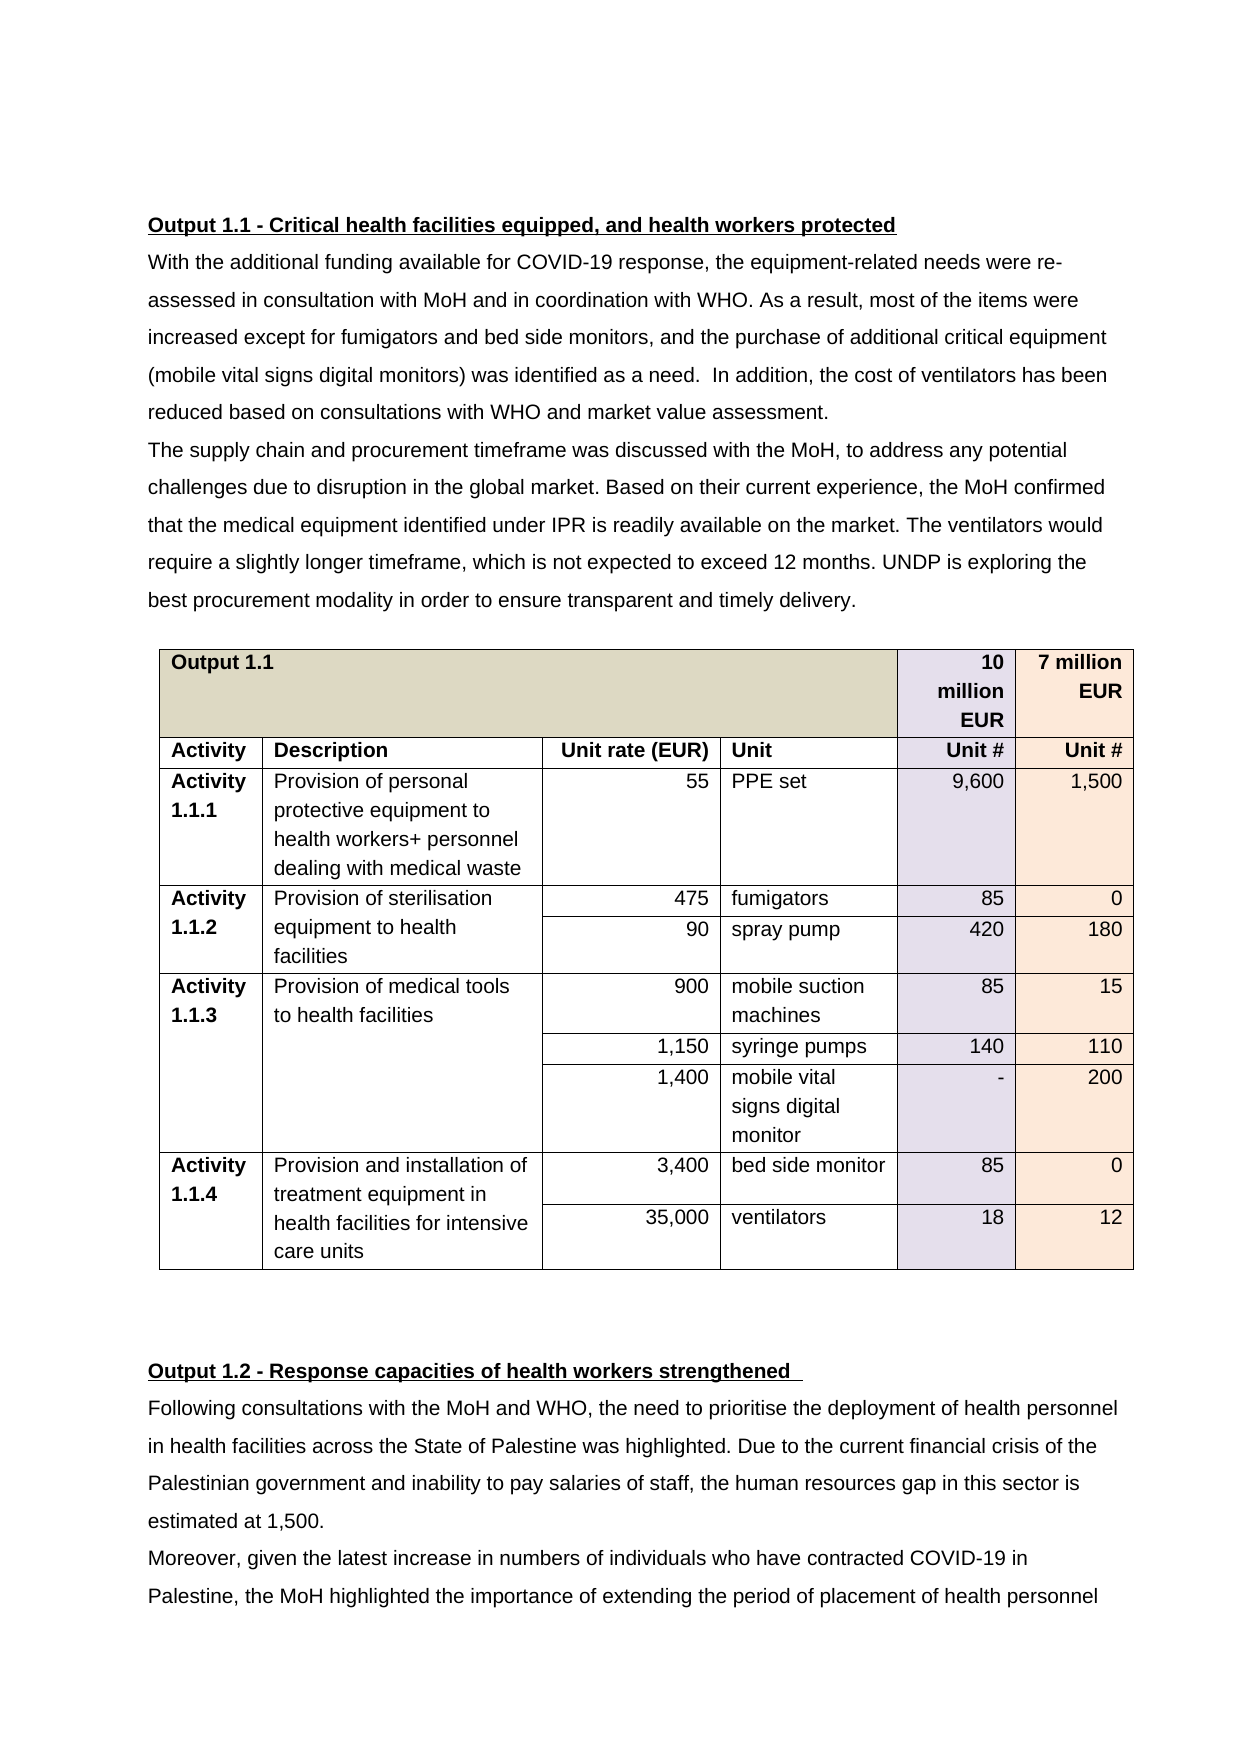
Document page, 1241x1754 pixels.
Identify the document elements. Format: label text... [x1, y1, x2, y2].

table_cell Activity 1.1.4 [160, 1153, 262, 1269]
table_cell Unit [721, 738, 897, 768]
table_cell 180 [1016, 917, 1133, 973]
table_cell 9,600 [898, 769, 1015, 885]
table_cell mobile suction machines [721, 974, 897, 1033]
table_cell Unit # [1016, 738, 1133, 768]
table_cell Unit # [898, 738, 1015, 768]
table_cell 140 [898, 1034, 1015, 1064]
table_cell 85 [898, 1153, 1015, 1204]
table_cell 35,000 [543, 1205, 720, 1269]
table_cell 12 [1016, 1205, 1133, 1269]
table_cell 900 [543, 974, 720, 1033]
table_cell 1,150 [543, 1034, 720, 1064]
table_cell 0 [1016, 1153, 1133, 1204]
table_header 10 million EUR [898, 650, 1015, 737]
table_cell PPE set [721, 769, 897, 885]
table_cell Provision of medical tools to health facilities [263, 974, 542, 1152]
text Output 1.2 - Response capacities of health workers strengthened [148, 1345, 1122, 1383]
table_cell 1,400 [543, 1065, 720, 1152]
table_cell fumigators [721, 886, 897, 916]
table_cell 15 [1016, 974, 1133, 1033]
table_cell syringe pumps [721, 1034, 897, 1064]
table_cell Activity 1.1.2 [160, 886, 262, 973]
table_cell Activity [160, 738, 262, 768]
table_cell 200 [1016, 1065, 1133, 1152]
text With the additional funding available for COVID-19 response, the equipment-related needs were re-assessed in consultation with MoH and in coordination with WHO. As a result, most of the items were increased except for fumigators and bed side monitors, and the purchase of additional critical equipment (mobile vital signs digital monitors) was identified as a need. In addition, the cost of ventilators has been reduced based on consultations with WHO and market value assessment. [148, 237, 1122, 424]
table_cell spray pump [721, 917, 897, 973]
table_cell 0 [1016, 886, 1133, 916]
table_cell mobile vital signs digital monitor [721, 1065, 897, 1152]
table_header 7 million EUR [1016, 650, 1133, 737]
table_cell 420 [898, 917, 1015, 973]
table_cell Provision of personal protective equipment to health workers+ personnel dealing with medical waste [263, 769, 542, 885]
table_cell Description [263, 738, 542, 768]
table_header Output 1.1 [160, 650, 897, 737]
table_cell ventilators [721, 1205, 897, 1269]
table_cell 3,400 [543, 1153, 720, 1204]
table_cell 475 [543, 886, 720, 916]
text Following consultations with the MoH and WHO, the need to prioritise the deployment of health personnel in health facilities across the State of Palestine was highlighted. Due to the current financial crisis of the Palestinian government and inability to pay salaries of staff, the human resources gap in this sector is estimated at 1,500. [148, 1383, 1122, 1533]
table_cell 85 [898, 886, 1015, 916]
table_cell bed side monitor [721, 1153, 897, 1204]
table_cell 55 [543, 769, 720, 885]
table_cell 1,500 [1016, 769, 1133, 885]
table_cell 110 [1016, 1034, 1133, 1064]
table_cell Unit rate (EUR) [543, 738, 720, 768]
table_cell 18 [898, 1205, 1015, 1269]
table_cell 90 [543, 917, 720, 973]
text Output 1.1 - Critical health facilities equipped, and health workers protected [148, 199, 1122, 237]
table_cell 85 [898, 974, 1015, 1033]
table_cell Provision and installation of treatment equipment in health facilities for intensive care units [263, 1153, 542, 1269]
table_cell Activity 1.1.1 [160, 769, 262, 885]
table_cell - [898, 1065, 1015, 1152]
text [148, 1533, 1122, 1608]
text The supply chain and procurement timeframe was discussed with the MoH, to address any potential challenges due to disruption in the global market. Based on their current experience, the MoH confirmed that the medical equipment identified under IPR is readily available on the market. The ventilators would require a slightly longer timeframe, which is not expected to exceed 12 months. UNDP is exploring the best procurement modality in order to ensure transparent and timely delivery. [148, 424, 1122, 612]
table_cell Activity 1.1.3 [160, 974, 262, 1152]
table_cell Provision of sterilisation equipment to health facilities [263, 886, 542, 973]
